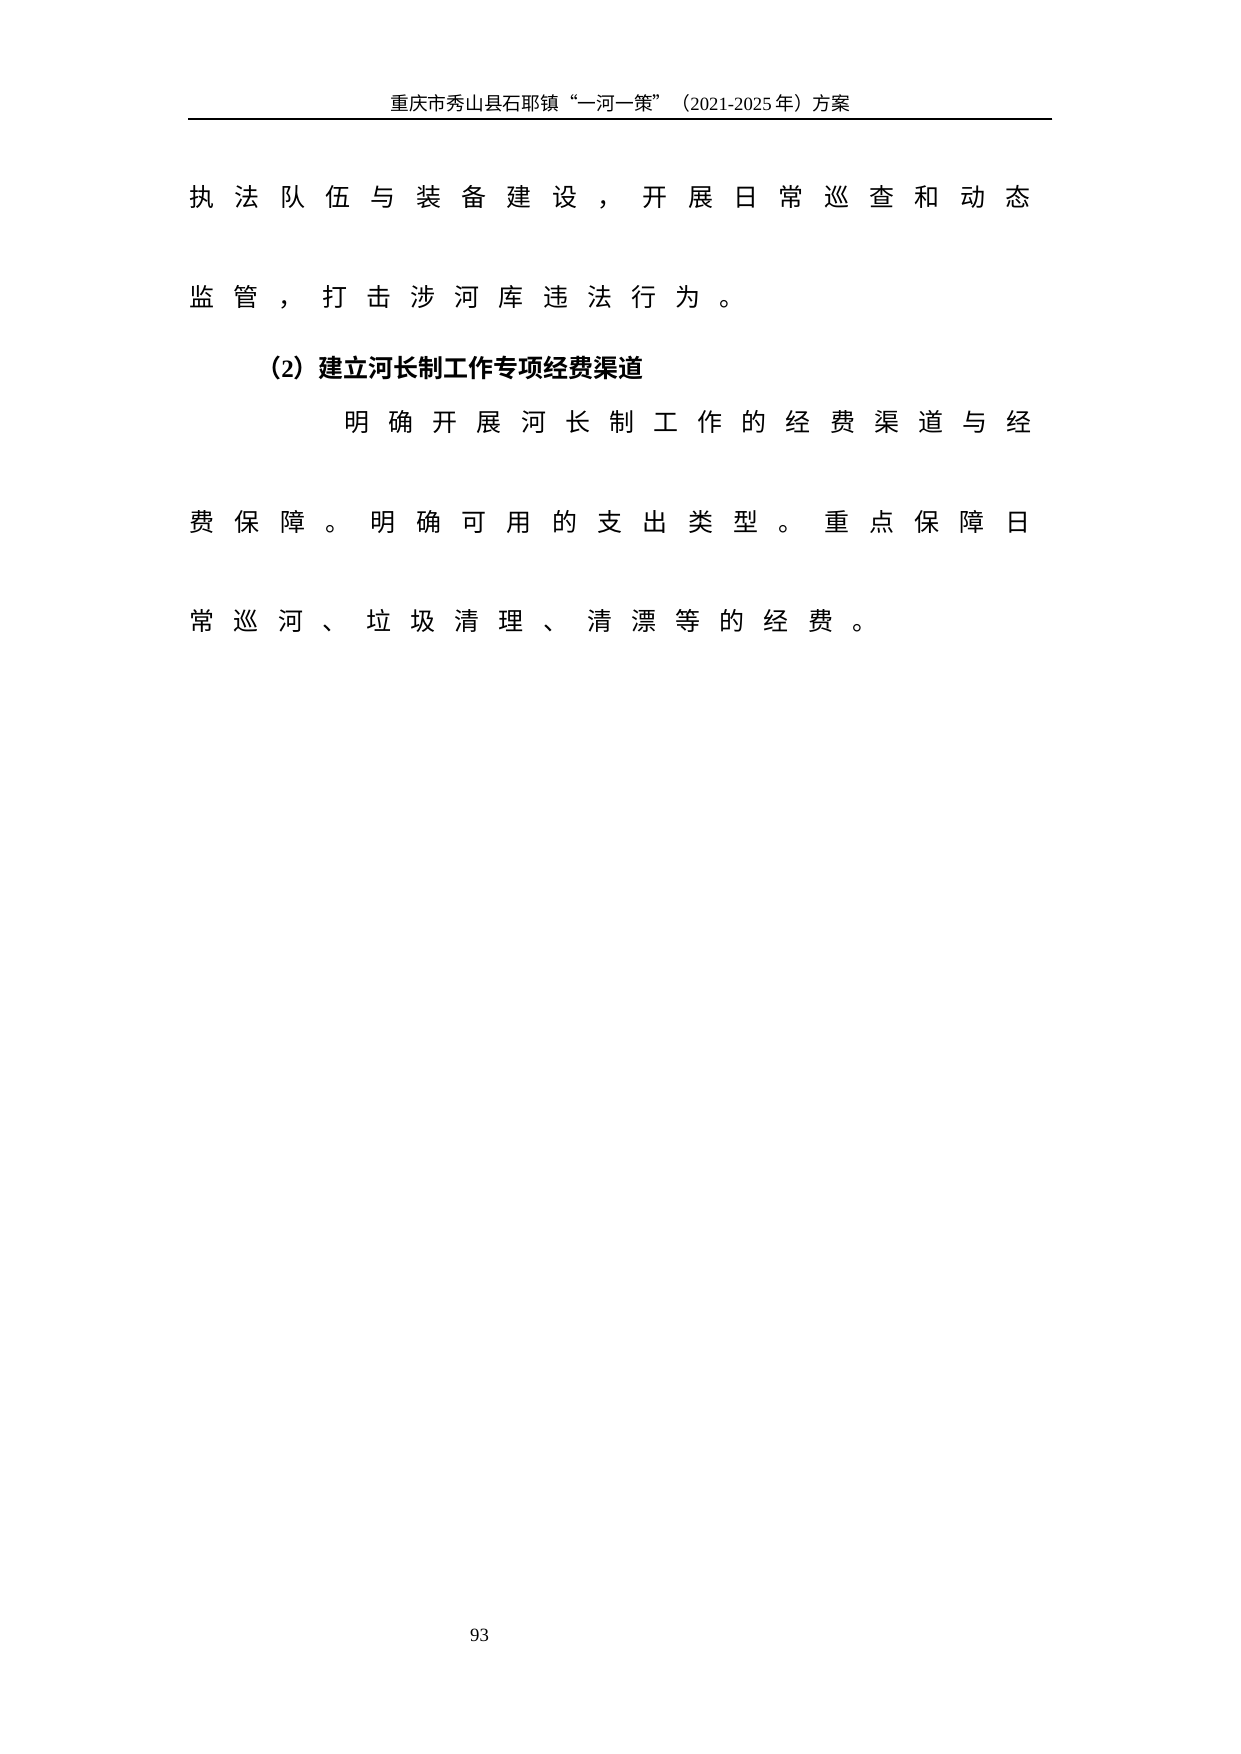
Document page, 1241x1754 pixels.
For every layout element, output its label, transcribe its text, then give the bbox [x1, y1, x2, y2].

text （2）建立河长制工作专项经费渠道 [189, 349, 1051, 385]
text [189, 162, 1051, 329]
text 明确开展河长制工作的经费渠道与经费保障。明确可用的支出类型。重点保障日常巡河、垃圾清理、清漂等的经费。 [189, 387, 1051, 653]
